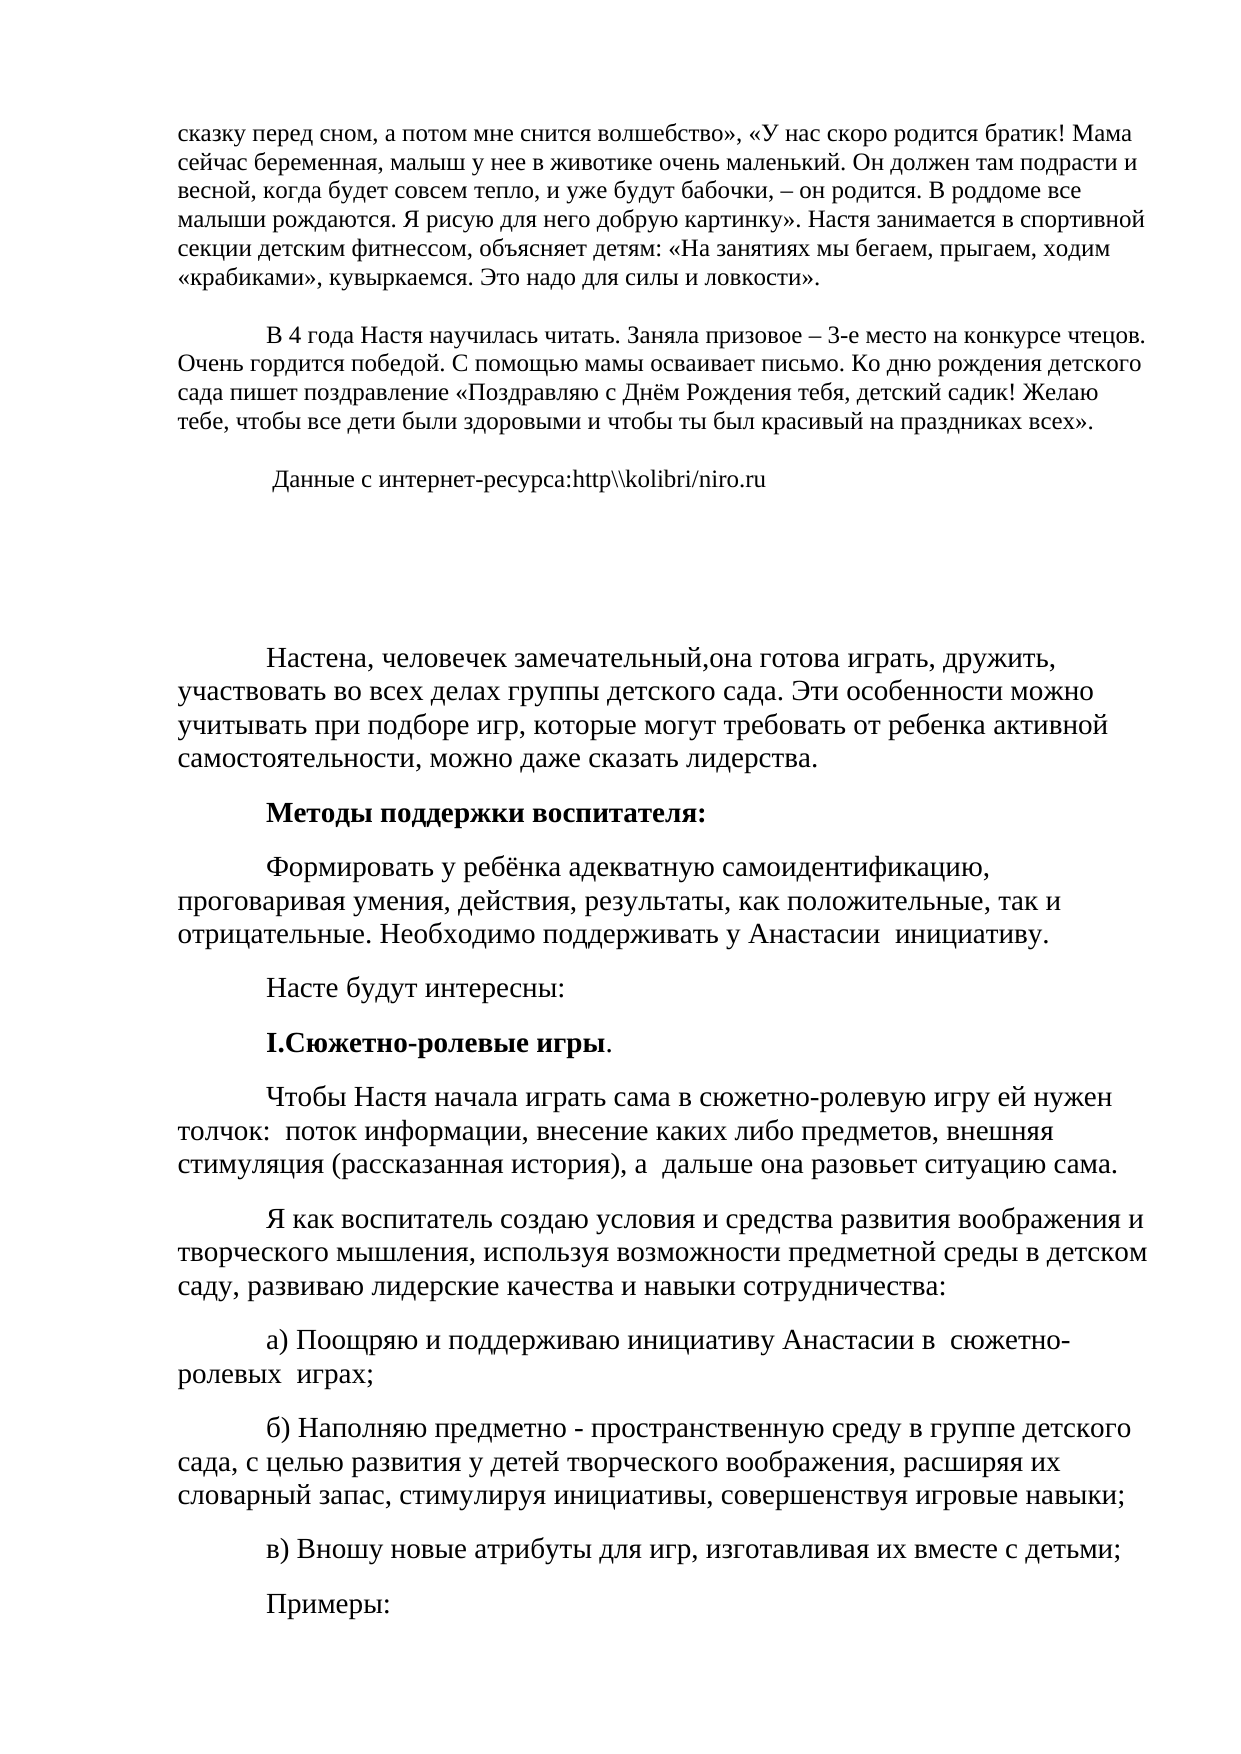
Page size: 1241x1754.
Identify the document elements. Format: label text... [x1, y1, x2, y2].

text а) Поощряю и поддерживаю инициативу Анастасии в сюжетно-ролевых играх; [177, 1322, 1152, 1389]
text I.Сюжетно-ролевые игры. [177, 1025, 1152, 1058]
text Насте будут интересны: [177, 971, 1152, 1004]
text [177, 118, 1152, 291]
text Данные с интернет-ресурса:http\\kolibri/niro.ru [177, 464, 1152, 493]
text Формировать у ребёнка адекватную самоидентификацию, проговаривая умения, действия, результаты, как положительные, так и отрицательные. Необходимо поддерживать у Анастасии инициативу. [177, 849, 1152, 950]
text Чтобы Настя начала играть сама в сюжетно-ролевую игру ей нужен толчок: поток информации, внесение каких либо предметов, внешняя стимуляция (рассказанная история), а дальше она разовьет ситуацию сама. [177, 1079, 1152, 1180]
text в) Вношу новые атрибуты для игр, изготавливая их вместе с детьми; [177, 1532, 1152, 1565]
text Я как воспитатель создаю условия и средства развития воображения и творческого мышления, используя возможности предметной среды в детском саду, развиваю лидерские качества и навыки сотрудничества: [177, 1201, 1152, 1301]
text Настена, человечек замечательный,она готова играть, дружить, участвовать во всех делах группы детского сада. Эти особенности можно учитывать при подборе игр, которые могут требовать от ребенка активной самостоятельности, можно даже сказать лидерства. [177, 640, 1152, 774]
text Примеры: [177, 1586, 1152, 1619]
text б) Наполняю предметно - пространственную среду в группе детского сада, с целью развития у детей творческого воображения, расширяя их словарный запас, стимулируя инициативы, совершенствуя игровые навыки; [177, 1410, 1152, 1511]
text В 4 года Настя научилась читать. Заняла призовое – 3-е место на конкурсе чтецов. Очень гордится победой. С помощью мамы осваивает письмо. Ко дню рождения детского сада пишет поздравление «Поздравляю с Днём Рождения тебя, детский садик! Желаю тебе, чтобы все дети были здоровыми и чтобы ты был красивый на праздниках всех». [177, 320, 1152, 435]
text Методы поддержки воспитателя: [177, 795, 1152, 828]
